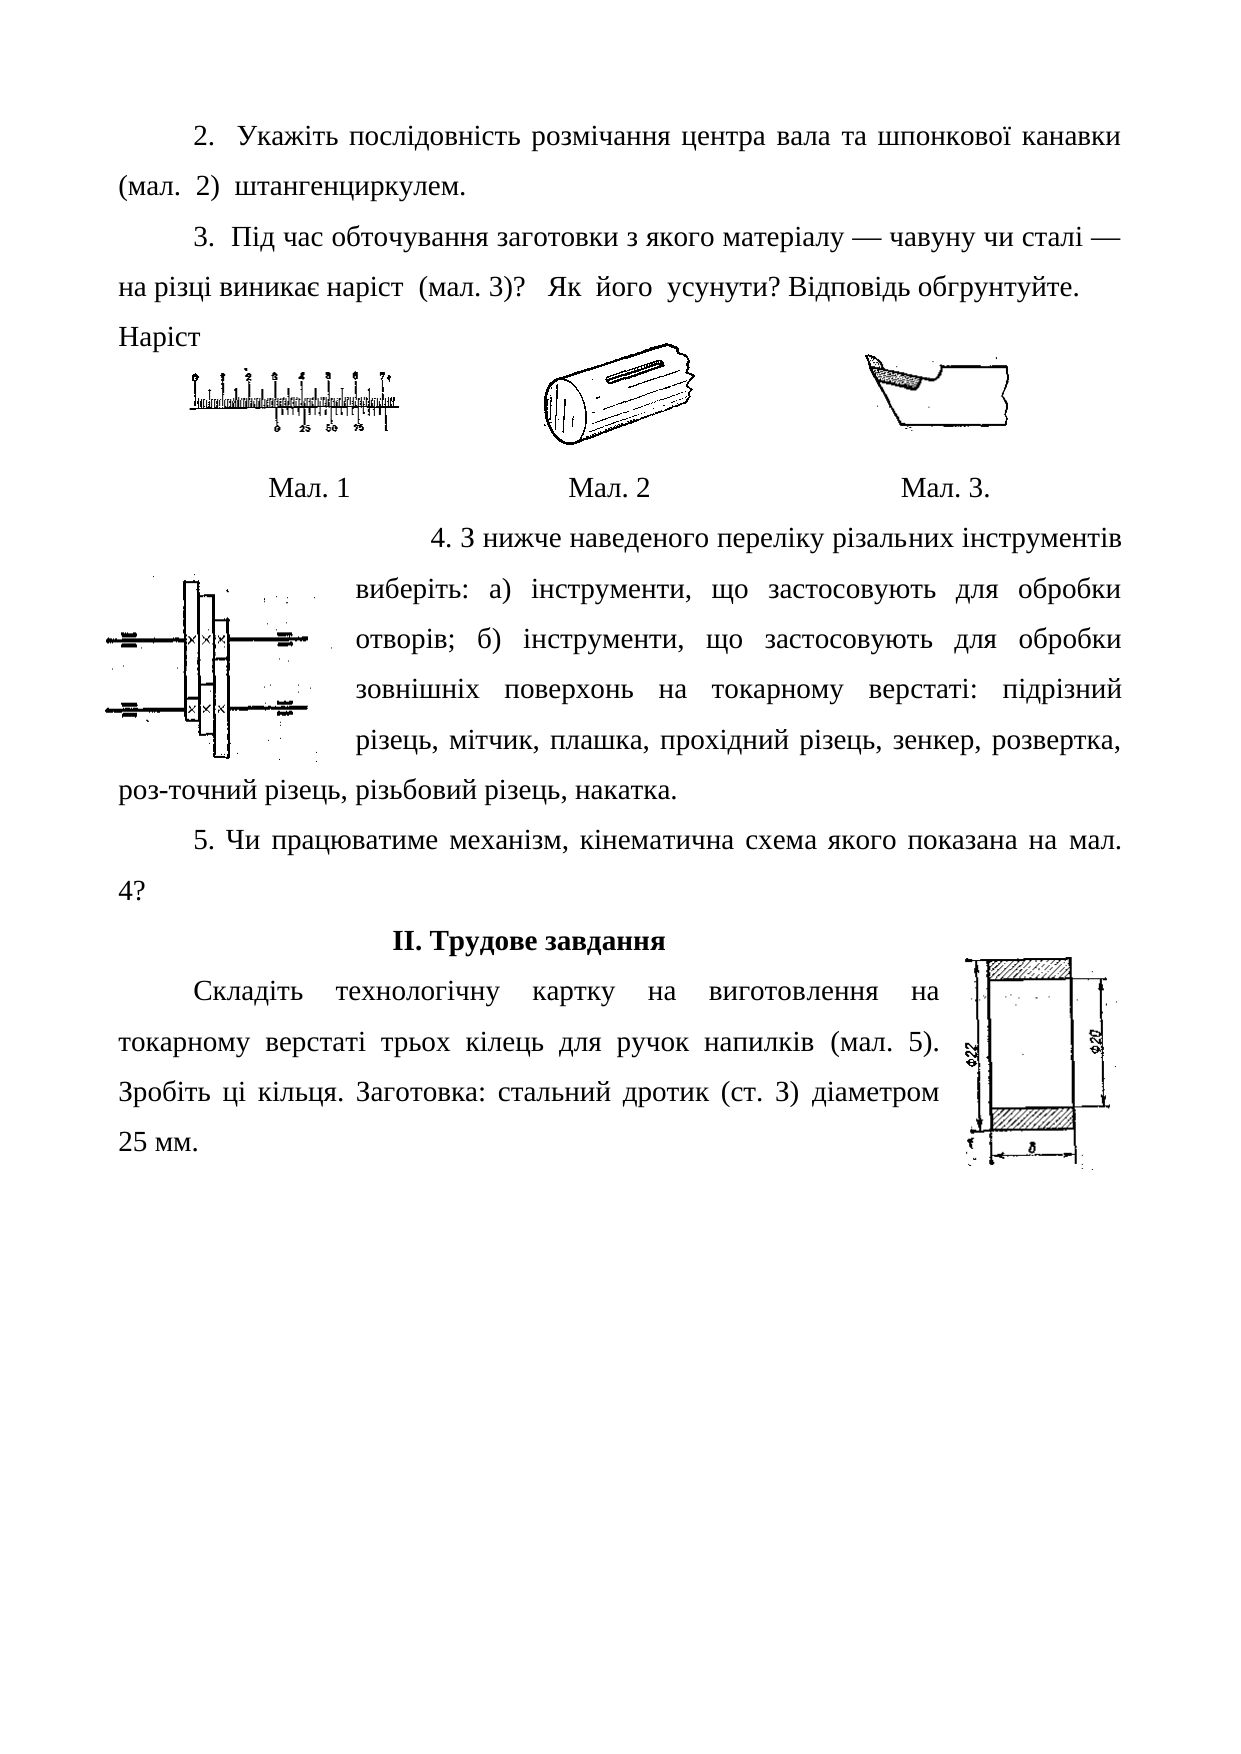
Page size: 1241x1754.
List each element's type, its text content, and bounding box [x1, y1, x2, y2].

picture [939, 953, 1125, 1170]
text II. Трудове завдання [118, 923, 1122, 957]
text Наріст [118, 319, 1122, 353]
picture [189, 366, 400, 442]
text Мал. 1 Мал. 2 Мал. 3. [193, 470, 1122, 504]
picture [102, 553, 356, 767]
text 4. З нижче наведеного переліку різальних інструментів виберіть: а) інструменти, що застосовують для обробки отворів; б) інструменти, що застосовують для обробки зовнішніх поверхонь на токарному верстаті: підрізний різець, мітчик, плашка, прохідний різець, зенкер, розвертка, роз-точний різець, різьбовий різець, накатка. [118, 521, 1122, 806]
text 3. Під час обточування заготовки з якого матеріалу — чавуну чи сталі — на різці виникає наріст (мал. 3)? Як його усунути? Відповідь обгрунтуйте. [118, 219, 1122, 303]
text 2. Укажіть послідовність розмічання центра вала та шпонкової канавки (мал. 2) штангенциркулем. [118, 118, 1122, 202]
picture [864, 353, 1012, 431]
text Складіть технологічну картку на виготовлення на токарному верстаті трьох кілець для ручок напилків (мал. 5). Зробіть ці кільця. Заготовка: стальний дротик (ст. З) діаметром 25 мм. [118, 973, 939, 1158]
text 5. Чи працюватиме механізм, кінематична схема якого показана на мал. 4? [118, 822, 1122, 906]
picture [539, 341, 696, 448]
